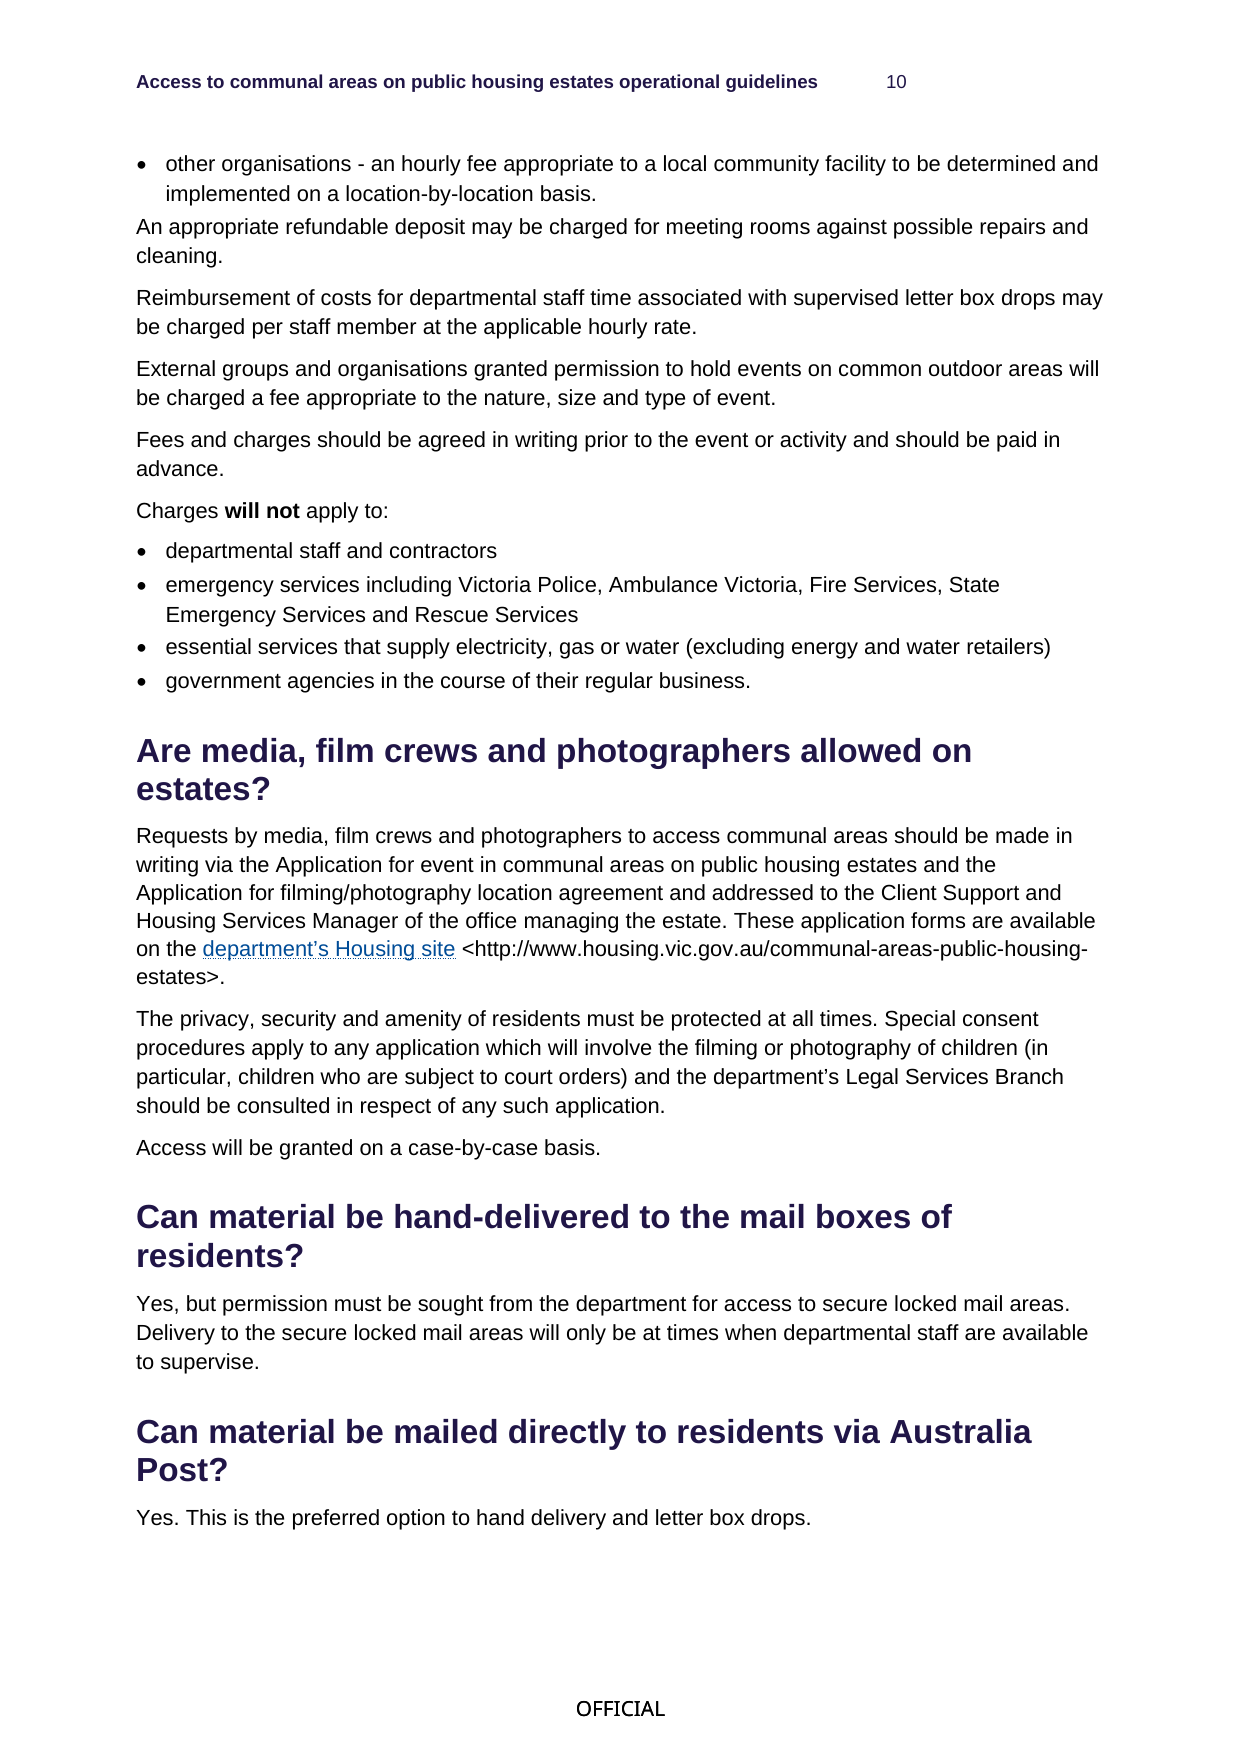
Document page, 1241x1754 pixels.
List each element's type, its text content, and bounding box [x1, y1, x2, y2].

text Access will be granted on a case-by-case basis. [136, 1131, 1104, 1160]
text emergency services including Victoria Police, Ambulance Victoria, Fire Services, State Emergency Services and Rescue Services [136, 568, 1104, 627]
text Charges will not apply to: [136, 493, 1104, 523]
subtitle Can material be hand-delivered to the mail boxes of residents? [136, 1197, 1104, 1274]
text Yes. This is the preferred option to hand delivery and letter box drops. [136, 1501, 1104, 1530]
text other organisations - an hourly fee appropriate to a local community facility to be determined and implemented on a location-by-location basis. [136, 148, 1104, 206]
text External groups and organisations granted permission to hold events on common outdoor areas will be charged a fee appropriate to the nature, size and type of event. [136, 352, 1104, 410]
text Reimbursement of costs for departmental staff time associated with supervised letter box drops may be charged per staff member at the applicable hourly rate. [136, 281, 1104, 339]
text Fees and charges should be agreed in writing prior to the event or activity and should be paid in advance. [136, 423, 1104, 481]
subtitle Are media, film crews and photographers allowed on estates? [136, 731, 1104, 808]
text Requests by media, film crews and photographers to access communal areas should be made in writing via the Application for event in communal areas on public housing estates and the Application for filming/photography location agreement and addressed to the Client Support and Housing Services Manager of the office managing the estate. These application forms are available on the department’s Housing site <http://www.housing.vic.gov.au/communal-areas-public-housing-estates>. [136, 820, 1104, 989]
text government agencies in the course of their regular business. [136, 664, 1104, 693]
text essential services that supply electricity, gas or water (excluding energy and water retailers) [136, 631, 1104, 660]
text Yes, but permission must be sought from the department for access to secure locked mail areas. Delivery to the secure locked mail areas will only be at times when departmental staff are available to supervise. [136, 1287, 1104, 1374]
text departmental staff and contractors [136, 535, 1104, 564]
text The privacy, security and amenity of residents must be protected at all times. Special consent procedures apply to any application which will involve the filming or photography of children (in particular, children who are subject to court orders) and the department’s Legal Services Branch should be consulted in respect of any such application. [136, 1002, 1104, 1118]
subtitle Can material be mailed directly to residents via Australia Post? [136, 1412, 1104, 1489]
text An appropriate refundable deposit may be charged for meeting rooms against possible repairs and cleaning. [136, 210, 1104, 268]
